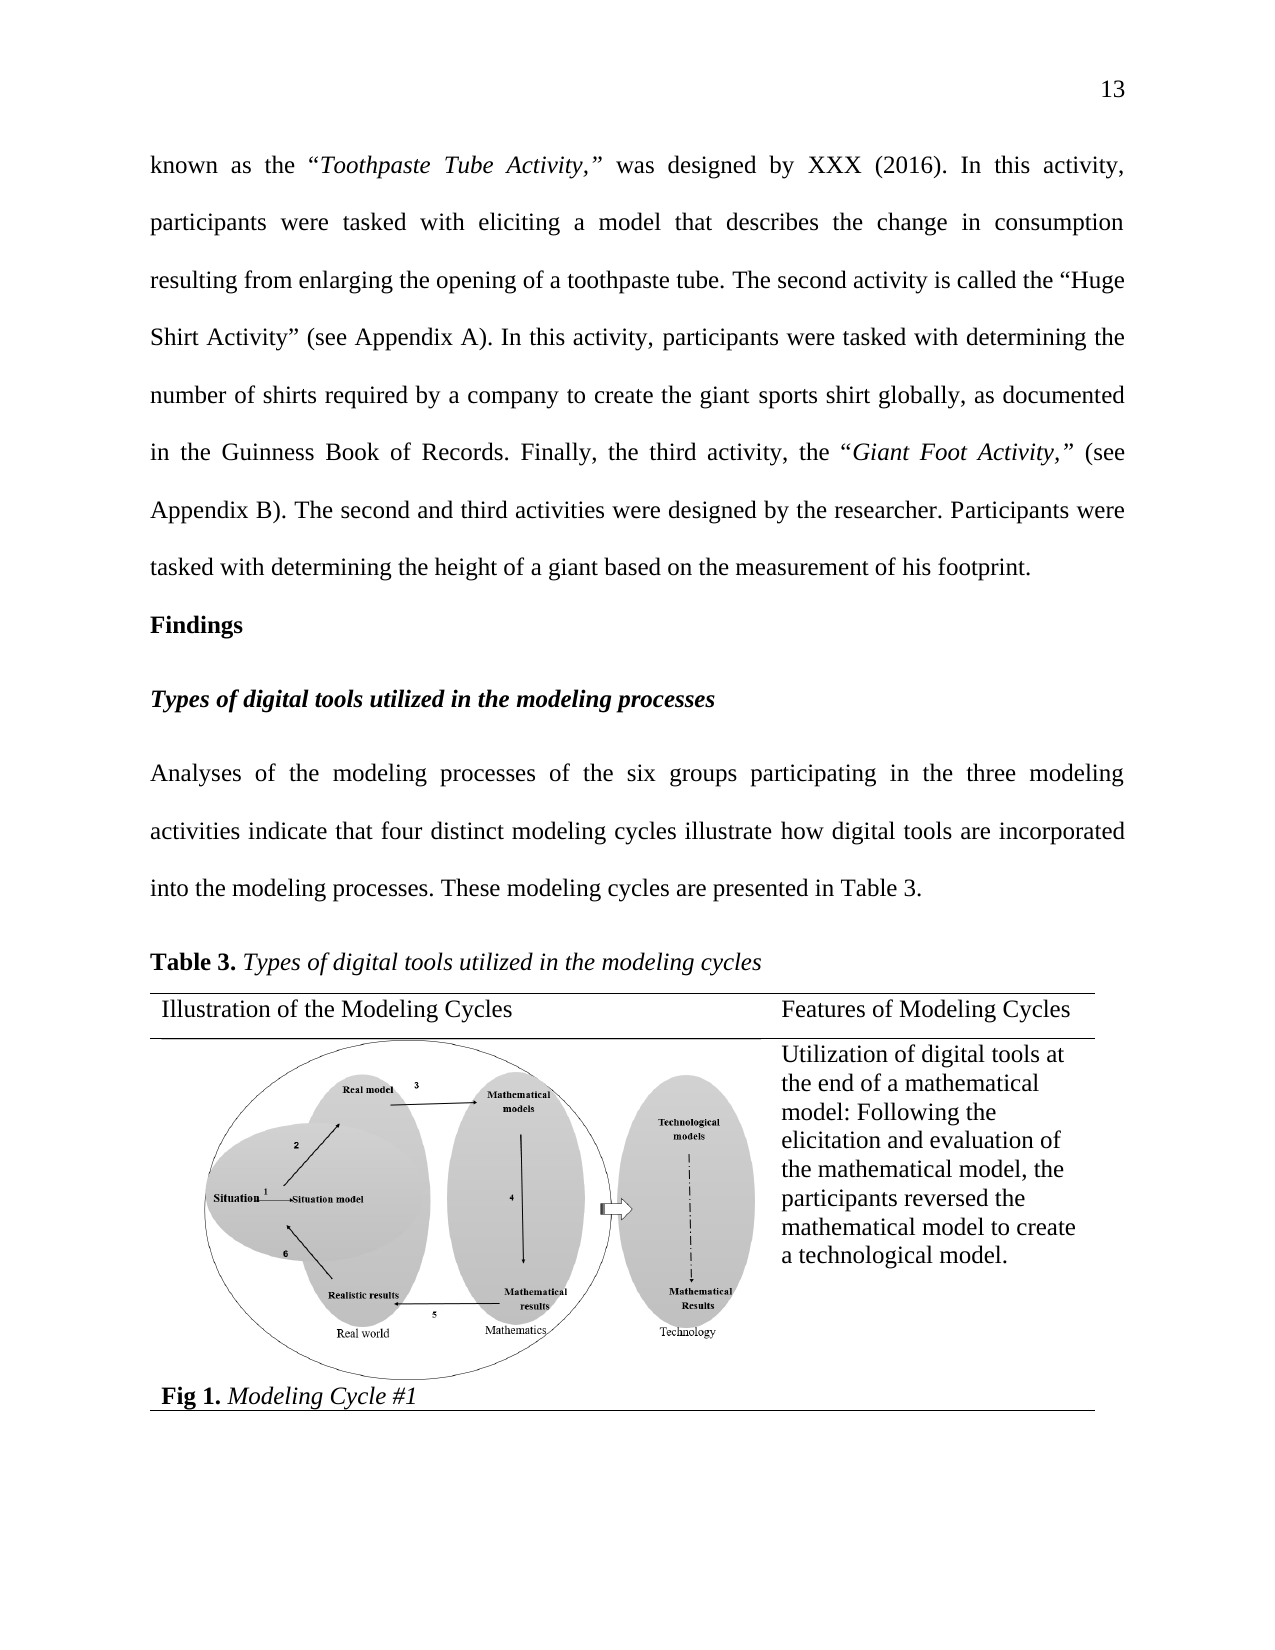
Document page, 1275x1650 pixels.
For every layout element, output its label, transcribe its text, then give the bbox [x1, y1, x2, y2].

text Types of digital tools utilized in the modeling processes [150, 684, 1125, 713]
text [150, 150, 1125, 581]
table_header Illustration of the Modeling Cycles [150, 994, 770, 1038]
table_cell Utilization of digital tools at the end of a mathematical model: Following the elicitation and evaluation of the mathematical model, the participants reversed the mathematical model to create a technological model. [770, 1039, 1095, 1410]
picture [161, 1039, 762, 1381]
text Table 3. Types of digital tools utilized in the modeling cycles [150, 947, 1125, 976]
table_cell Fig 1. Modeling Cycle #1 [150, 1039, 770, 1410]
text Analyses of the modeling processes of the six groups participating in the three modeling activities indicate that four distinct modeling cycles illustrate how digital tools are incorporated into the modeling processes. These modeling cycles are presented in Table 3. [150, 758, 1125, 902]
table_header Features of Modeling Cycles [770, 994, 1095, 1038]
text Findings [150, 610, 1125, 639]
